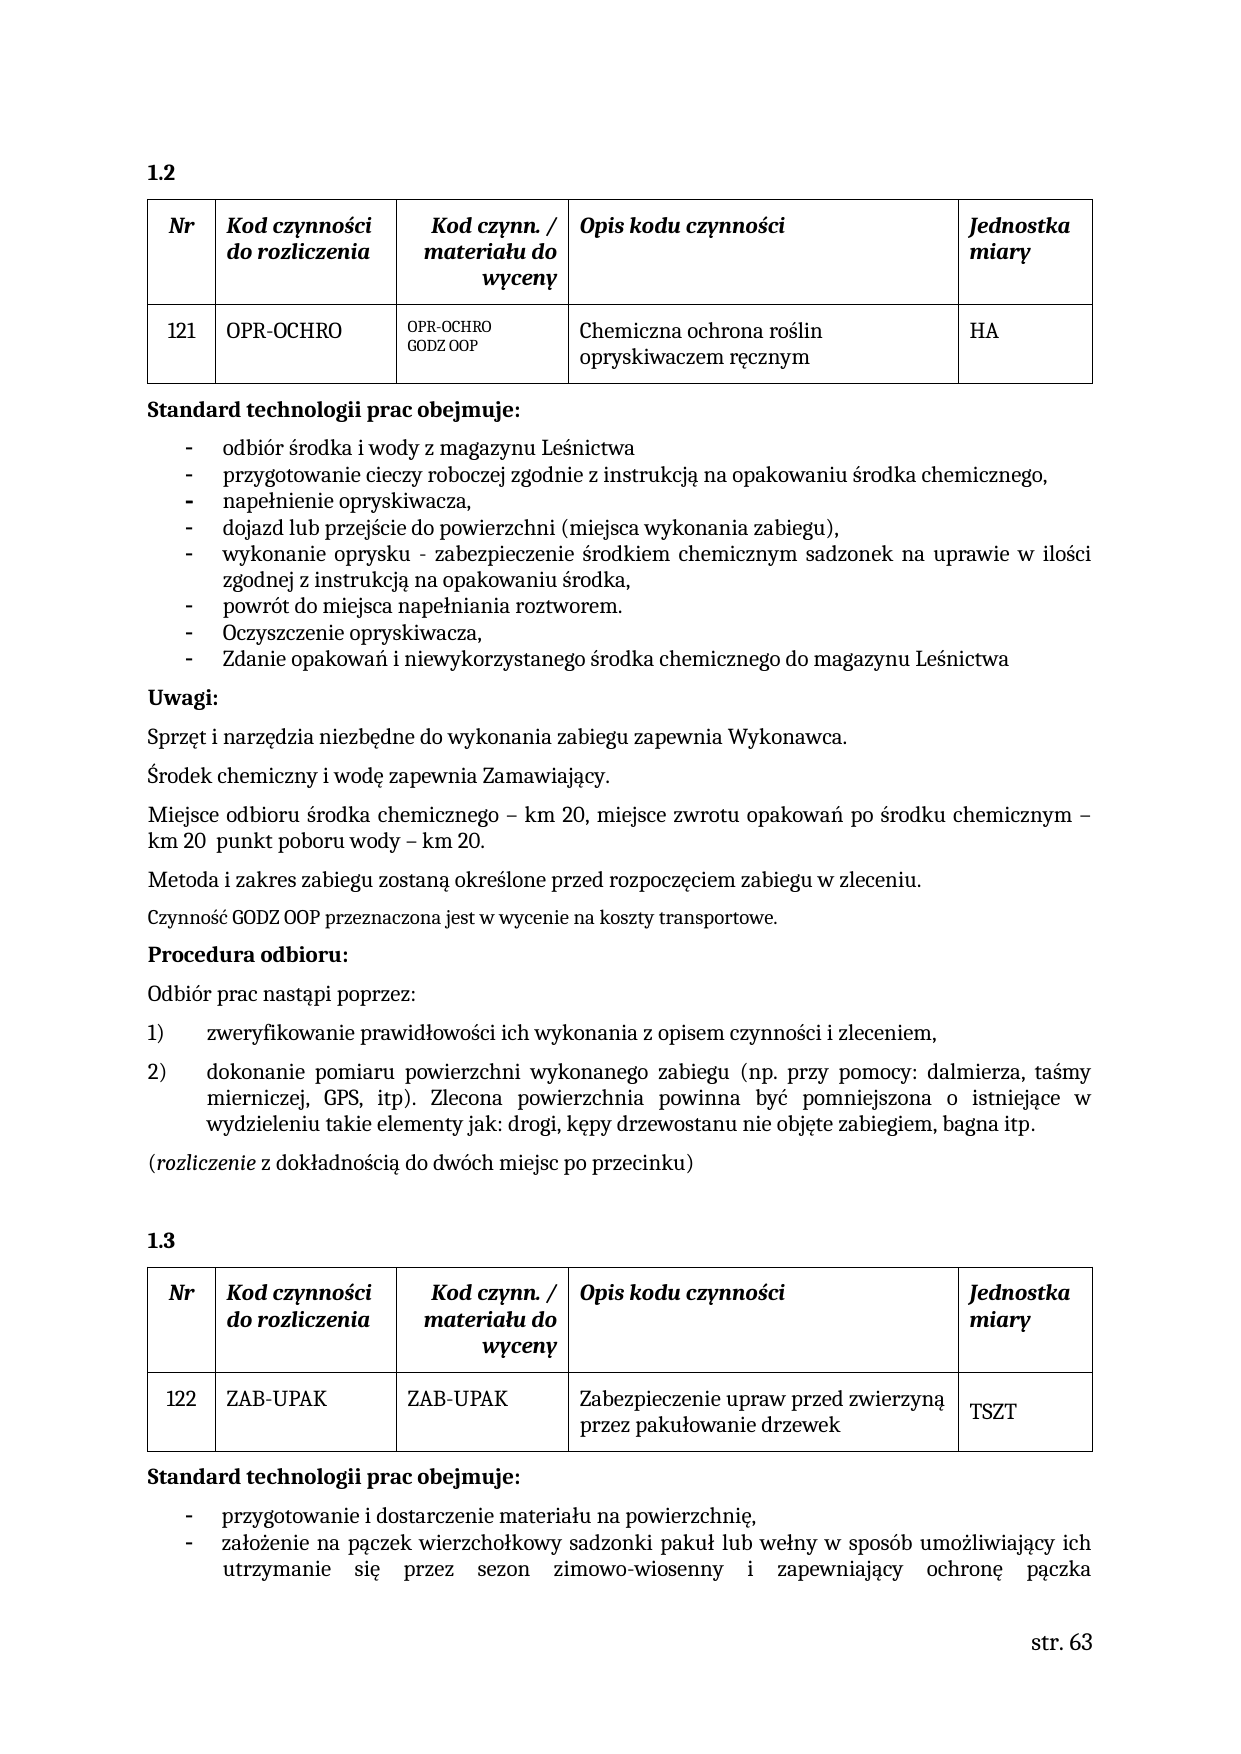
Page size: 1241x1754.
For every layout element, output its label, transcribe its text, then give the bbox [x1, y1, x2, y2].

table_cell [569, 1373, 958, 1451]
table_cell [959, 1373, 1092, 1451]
text Procedura odbioru: [148, 942, 1093, 968]
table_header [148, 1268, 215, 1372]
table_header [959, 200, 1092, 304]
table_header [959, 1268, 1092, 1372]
list powrót do miejsca napełniania roztworem. [185, 593, 1093, 620]
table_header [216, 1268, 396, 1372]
text Standard technologii prac obejmuje: [148, 396, 1093, 423]
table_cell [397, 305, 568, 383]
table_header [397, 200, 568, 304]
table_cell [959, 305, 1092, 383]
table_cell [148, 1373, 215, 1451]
list przygotowanie cieczy roboczej zgodnie z instrukcją na opakowaniu środka chemicznego, [185, 462, 1093, 488]
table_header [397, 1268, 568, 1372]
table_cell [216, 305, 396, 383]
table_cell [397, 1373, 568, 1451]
list odbiór środka i wody z magazynu Leśnictwa [185, 435, 1093, 462]
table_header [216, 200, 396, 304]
text (rozliczenie z dokładnością do dwóch miejsc po przecinku) [148, 1150, 1093, 1176]
list napełnienie opryskiwacza, [185, 488, 1093, 514]
text Sprzęt i narzędzia niezbędne do wykonania zabiegu zapewnia Wykonawca. [148, 724, 1093, 750]
text Środek chemiczny i wodę zapewnia Zamawiający. [148, 763, 1093, 789]
list wykonanie oprysku - zabezpieczenie środkiem chemicznym sadzonek na uprawie w ilości zgodnej z instrukcją na opakowaniu środka, [185, 541, 1093, 593]
text 1.2 [148, 160, 1093, 186]
text 2) dokonanie pomiaru powierzchni wykonanego zabiegu (np. przy pomocy: dalmierza, taśmy mierniczej, GPS, itp). Zlecona powierzchnia powinna być pomniejszona o istniejące w wydzieleniu takie elementy jak: drogi, kępy drzewostanu nie objęte zabiegiem, bagna itp. [148, 1058, 1093, 1138]
text 1) zweryfikowanie prawidłowości ich wykonania z opisem czynności i zleceniem, [148, 1020, 1093, 1046]
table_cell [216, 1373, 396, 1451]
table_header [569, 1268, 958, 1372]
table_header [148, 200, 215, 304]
text Czynność GODZ OOP przeznaczona jest w wycenie na koszty transportowe. [148, 906, 1093, 929]
list Zdanie opakowań i niewykorzystanego środka chemicznego do magazynu Leśnictwa [185, 646, 1093, 672]
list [185, 1529, 1093, 1582]
list Oczyszczenie opryskiwacza, [185, 620, 1093, 646]
text 1.3 [148, 1228, 1093, 1254]
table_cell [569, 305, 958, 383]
list dojazd lub przejście do powierzchni (miejsca wykonania zabiegu), [185, 514, 1093, 541]
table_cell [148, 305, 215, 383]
text Standard technologii prac obejmuje: [148, 1464, 1093, 1490]
text Miejsce odbioru środka chemicznego – km 20, miejsce zwrotu opakowań po środku chemicznym – km 20 punkt poboru wody – km 20. [148, 801, 1093, 854]
text Uwagi: [148, 685, 1093, 711]
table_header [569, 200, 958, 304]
list przygotowanie i dostarczenie materiału na powierzchnię, [185, 1503, 1093, 1529]
text Odbiór prac nastąpi poprzez: [148, 981, 1093, 1007]
text Metoda i zakres zabiegu zostaną określone przed rozpoczęciem zabiegu w zleceniu. [148, 867, 1093, 893]
